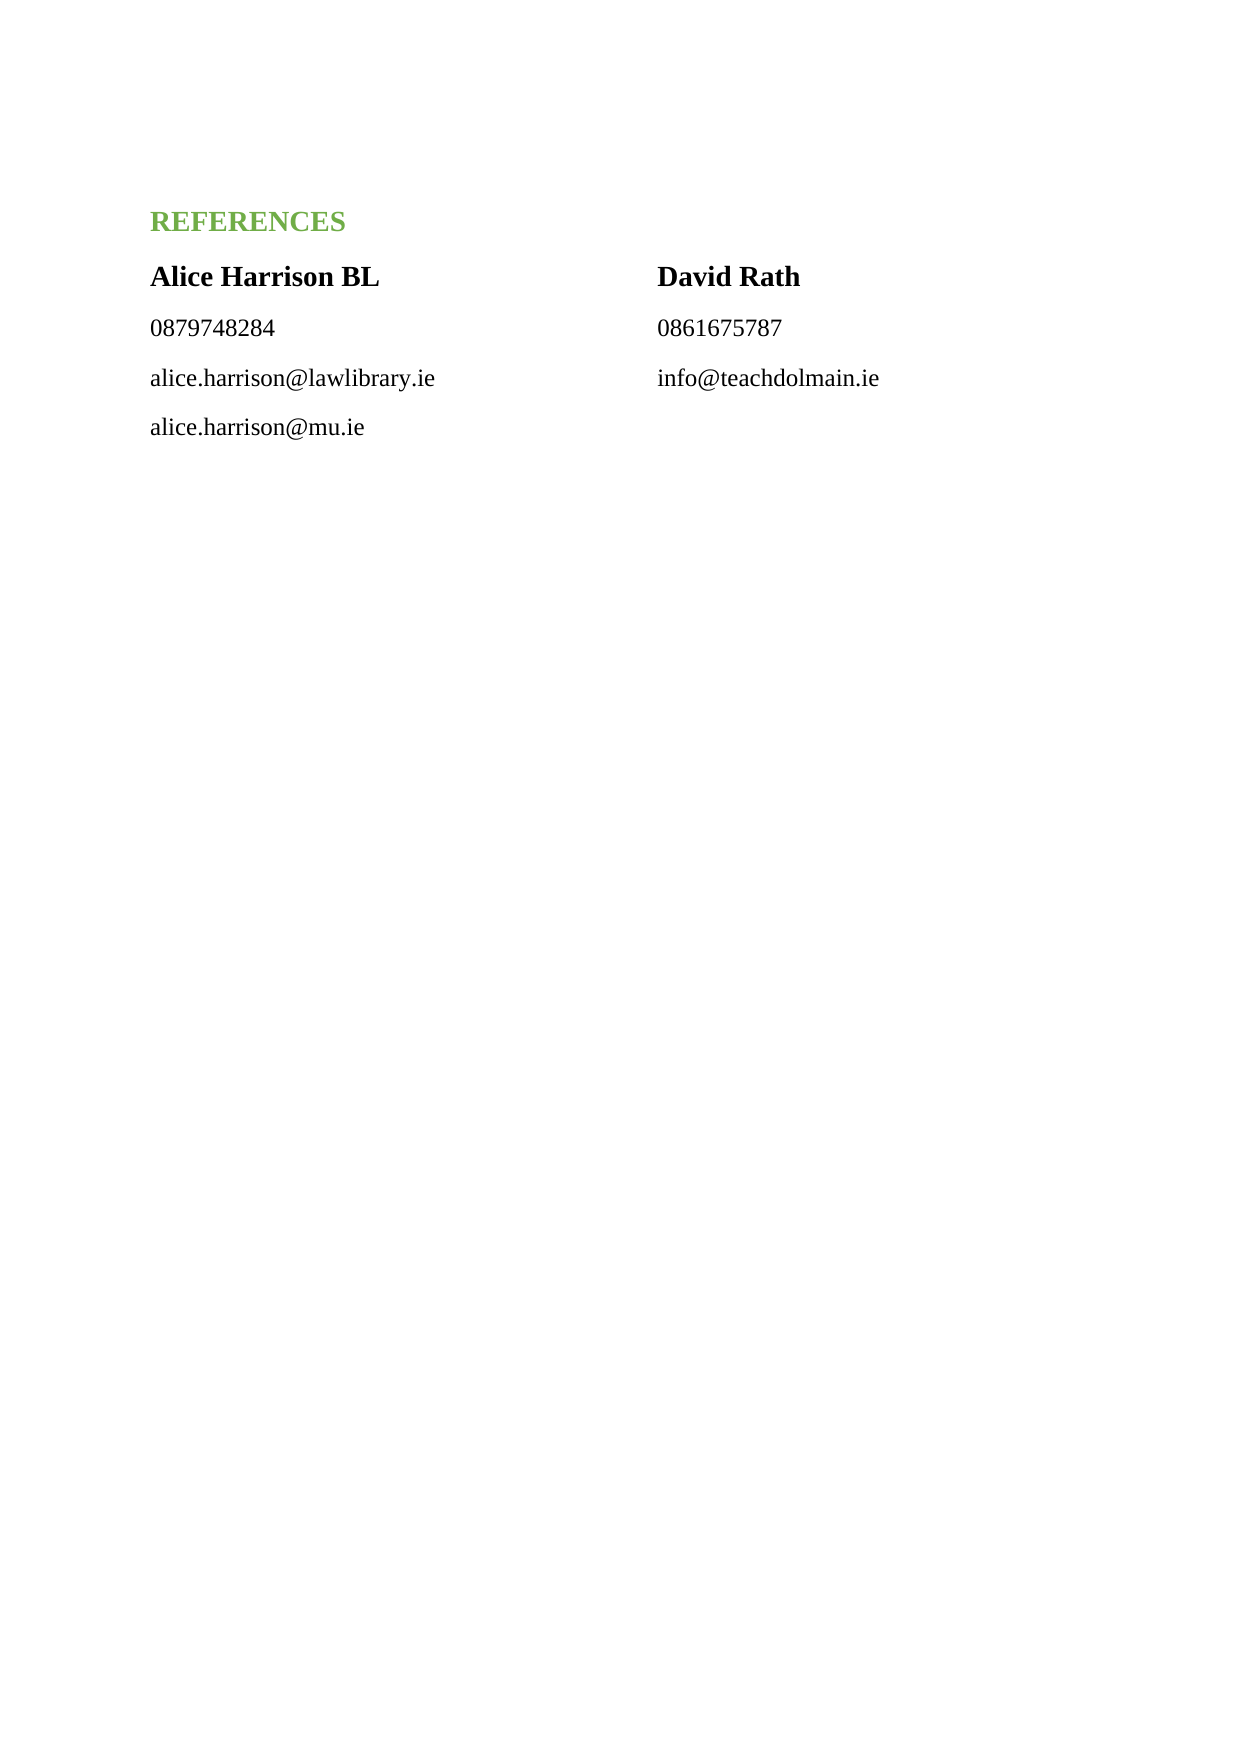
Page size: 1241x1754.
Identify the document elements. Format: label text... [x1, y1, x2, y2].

text alice.harrison@mu.ie [150, 412, 583, 441]
text alice.harrison@lawlibrary.ie [150, 363, 583, 391]
text 0861675787 [657, 313, 1090, 342]
text REFERENCES [150, 204, 1090, 238]
text info@teachdolmain.ie [657, 363, 1090, 391]
text Alice Harrison BL [150, 259, 583, 292]
text 0879748284 [150, 313, 583, 342]
text David Rath [657, 259, 1090, 292]
